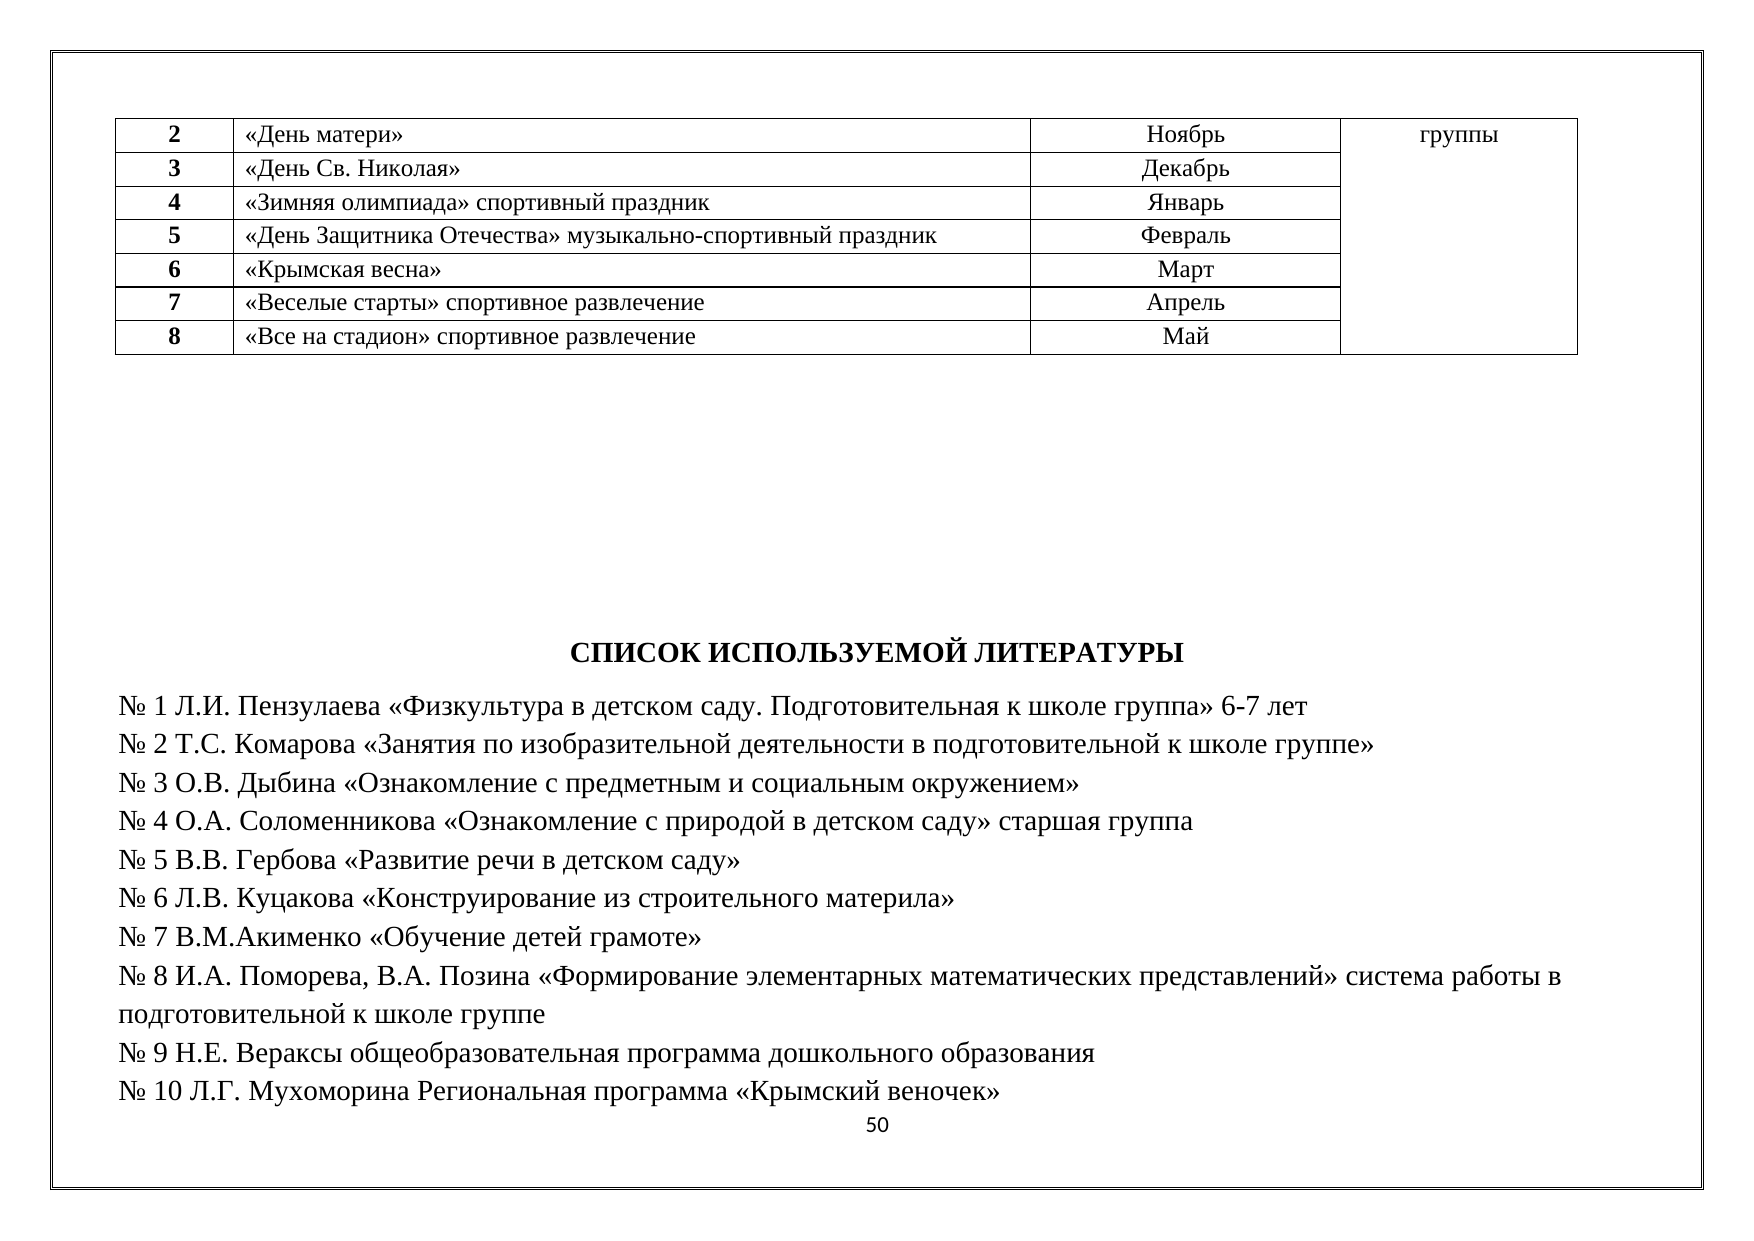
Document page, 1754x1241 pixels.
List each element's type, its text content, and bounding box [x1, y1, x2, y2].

table_cell 6 [116, 254, 233, 286]
text СПИСОК ИСПОЛЬЗУЕМОЙ ЛИТЕРАТУРЫ [118, 636, 1636, 669]
table_cell Декабрь [1031, 153, 1340, 186]
table_cell 3 [116, 153, 233, 186]
table_cell Март [1031, 254, 1340, 286]
table_cell 2 [116, 119, 233, 152]
table_cell «Все на стадион» спортивное развлечение [234, 321, 1030, 354]
table_cell «День Св. Николая» [234, 153, 1030, 186]
table_cell Ноябрь [1031, 119, 1340, 152]
table_cell «День матери» [234, 119, 1030, 152]
table_cell Воспитатели группы [1341, 119, 1577, 354]
table_cell «Крымская весна» [234, 254, 1030, 286]
table_cell 5 [116, 220, 233, 253]
table_cell 4 [116, 187, 233, 219]
table_cell Февраль [1031, 220, 1340, 253]
text № 3 О.В. Дыбина «Ознакомление с предметным и социальным окружением» [118, 765, 1636, 798]
table_cell Апрель [1031, 288, 1340, 320]
text № 4 О.А. Соломенникова «Ознакомление с природой в детском саду» старшая группа [118, 803, 1636, 837]
table_cell 7 [116, 288, 233, 320]
text № 6 Л.В. Куцакова «Конструирование из строительного материла» [118, 881, 1636, 914]
text № 10 Л.Г. Мухоморина Региональная программа «Крымский веночек» [118, 1073, 1636, 1107]
text № 2 Т.С. Комарова «Занятия по изобразительной деятельности в подготовительной к школе группе» [118, 726, 1636, 760]
table_cell «День Защитника Отечества» музыкально-спортивный праздник [234, 220, 1030, 253]
table_cell 8 [116, 321, 233, 354]
text № 5 В.В. Гербова «Развитие речи в детском саду» [118, 842, 1636, 876]
text № 9 Н.Е. Вераксы общеобразовательная программа дошкольного образования [118, 1035, 1636, 1068]
text № 7 В.М.Акименко «Обучение детей грамоте» [118, 919, 1636, 953]
table_cell «Веселые старты» спортивное развлечение [234, 288, 1030, 320]
table_cell Май [1031, 321, 1340, 354]
table_cell «Зимняя олимпиада» спортивный праздник [234, 187, 1030, 219]
text № 1 Л.И. Пензулаева «Физкультура в детском саду. Подготовительная к школе группа» 6-7 лет [118, 688, 1636, 721]
table_cell Январь [1031, 187, 1340, 219]
text № 8 И.А. Поморева, В.А. Позина «Формирование элементарных математических представлений» система работы в подготовительной к школе группе [118, 958, 1636, 1030]
